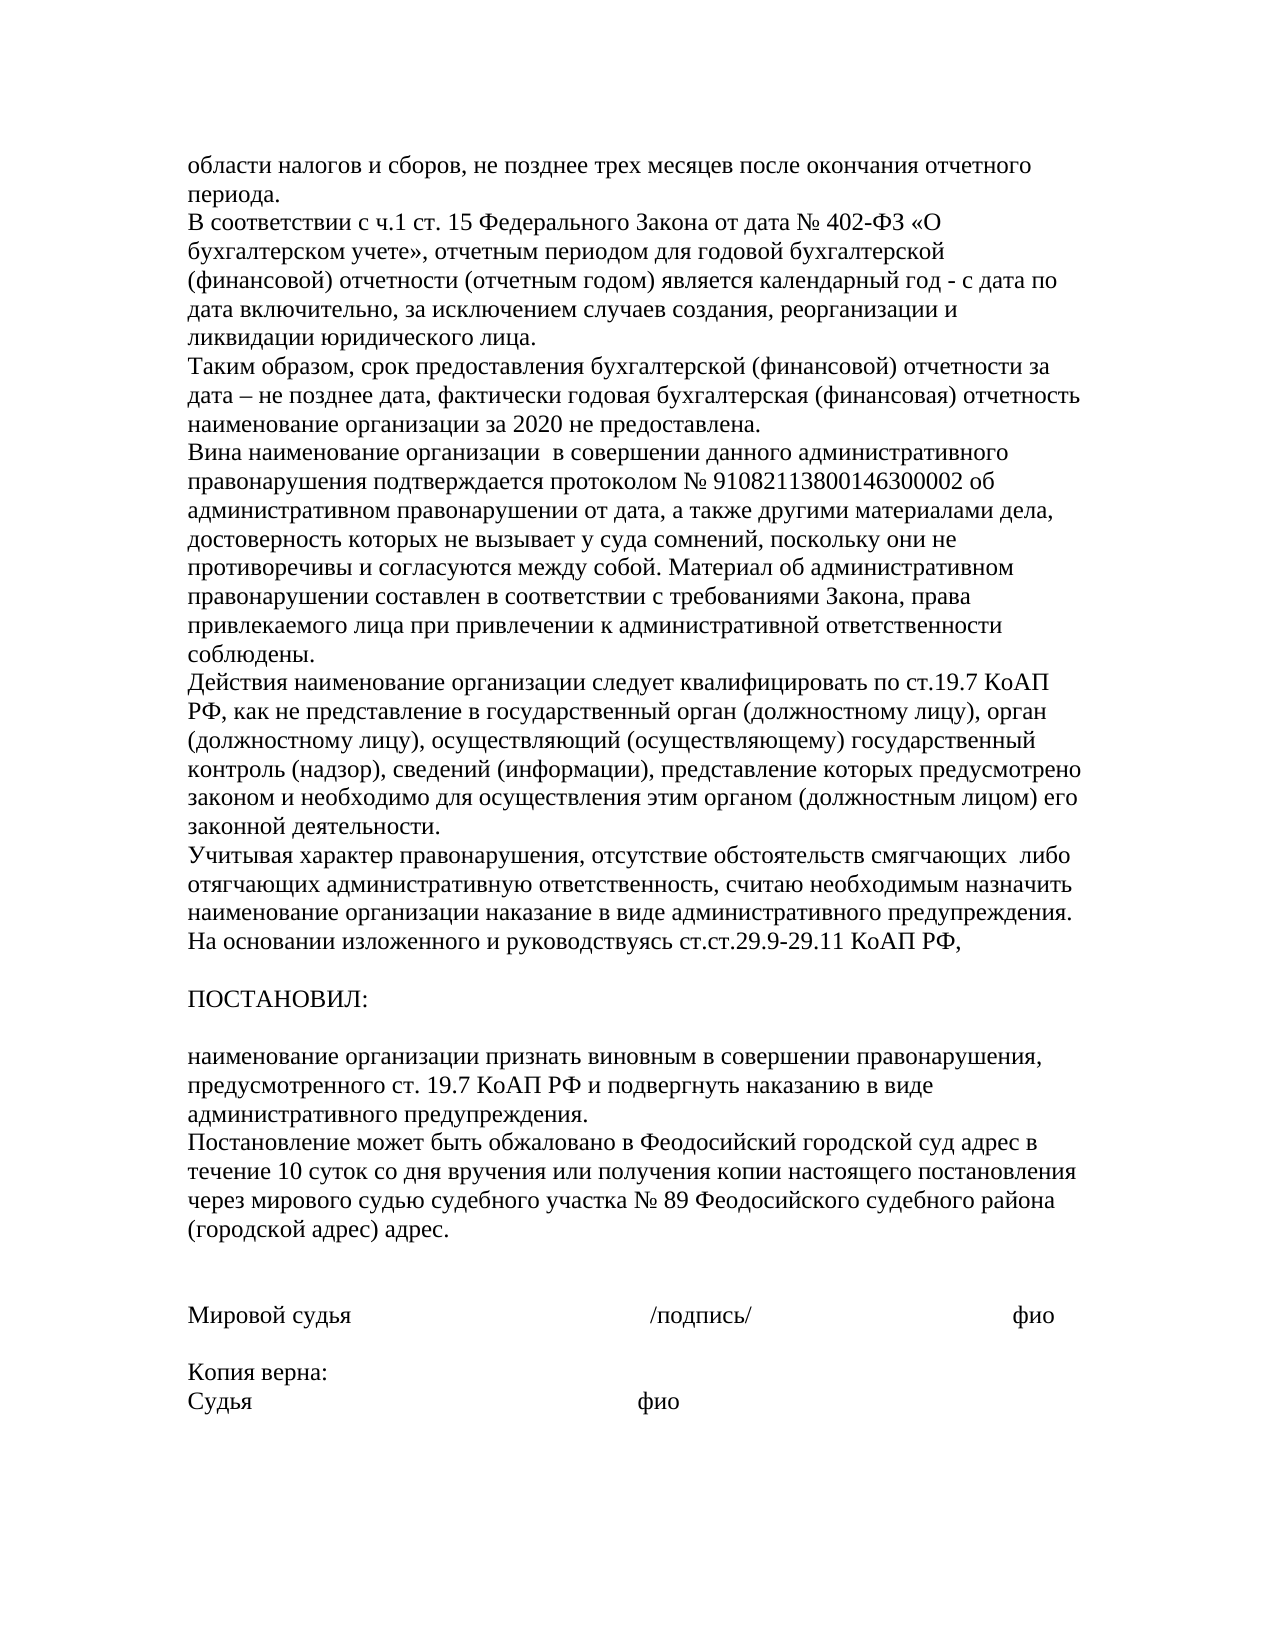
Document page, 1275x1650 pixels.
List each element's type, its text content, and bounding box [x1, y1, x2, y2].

text В соответствии с ч.1 ст. 15 Федерального Закона от дата № 402-ФЗ «О бухгалтерском учете», отчетным периодом для годовой бухгалтерской (финансовой) отчетности (отчетным годом) является календарный год - с дата по дата включительно, за исключением случаев создания, реорганизации и ликвидации юридического лица. [187, 207, 1087, 351]
text ПОСТАНОВИЛ: [187, 984, 1087, 1012]
text Вина наименование организации в совершении данного административного правонарушения подтверждается протоколом № 91082113800146300002 об административном правонарушении от дата, а также другими материалами дела, достоверность которых не вызывает у суда сомнений, поскольку они не противоречивы и согласуются между собой. Материал об административном правонарушении составлен в соответствии с требованиями Закона, права привлекаемого лица при привлечении к административной ответственности соблюдены. [187, 437, 1087, 667]
text Учитывая характер правонарушения, отсутствие обстоятельств смягчающих либо отягчающих административную ответственность, считаю необходимым назначить наименование организации наказание в виде административного предупреждения. [187, 840, 1087, 926]
text Таким образом, срок предоставления бухгалтерской (финансовой) отчетности за дата – не позднее дата, фактически годовая бухгалтерская (финансовая) отчетность наименование организации за 2020 не предоставлена. [187, 351, 1087, 437]
text Мировой судья /подпись/ фио [187, 1300, 1087, 1329]
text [187, 150, 1087, 207]
text наименование организации признать виновным в совершении правонарушения, предусмотренного ст. 19.7 КоАП РФ и подвергнуть наказанию в виде административного предупреждения. [187, 1041, 1087, 1127]
text Постановление может быть обжаловано в Феодосийский городской суд адрес в течение 10 суток со дня вручения или получения копии настоящего постановления через мирового судью судебного участка № 89 Феодосийского судебного района (городской адрес) адрес. [187, 1127, 1087, 1242]
text Действия наименование организации следует квалифицировать по ст.19.7 КоАП РФ, как не представление в государственный орган (должностному лицу), орган (должностному лицу), осуществляющий (осуществляющему) государственный контроль (надзор), сведений (информации), представление которых предусмотрено законом и необходимо для осуществления этим органом (должностным лицом) его законной деятельности. [187, 667, 1087, 840]
text На основании изложенного и руководствуясь ст.ст.29.9-29.11 КоАП РФ, [187, 926, 1087, 955]
text Судья фио [187, 1386, 1087, 1415]
text Копия верна: [187, 1357, 1087, 1386]
